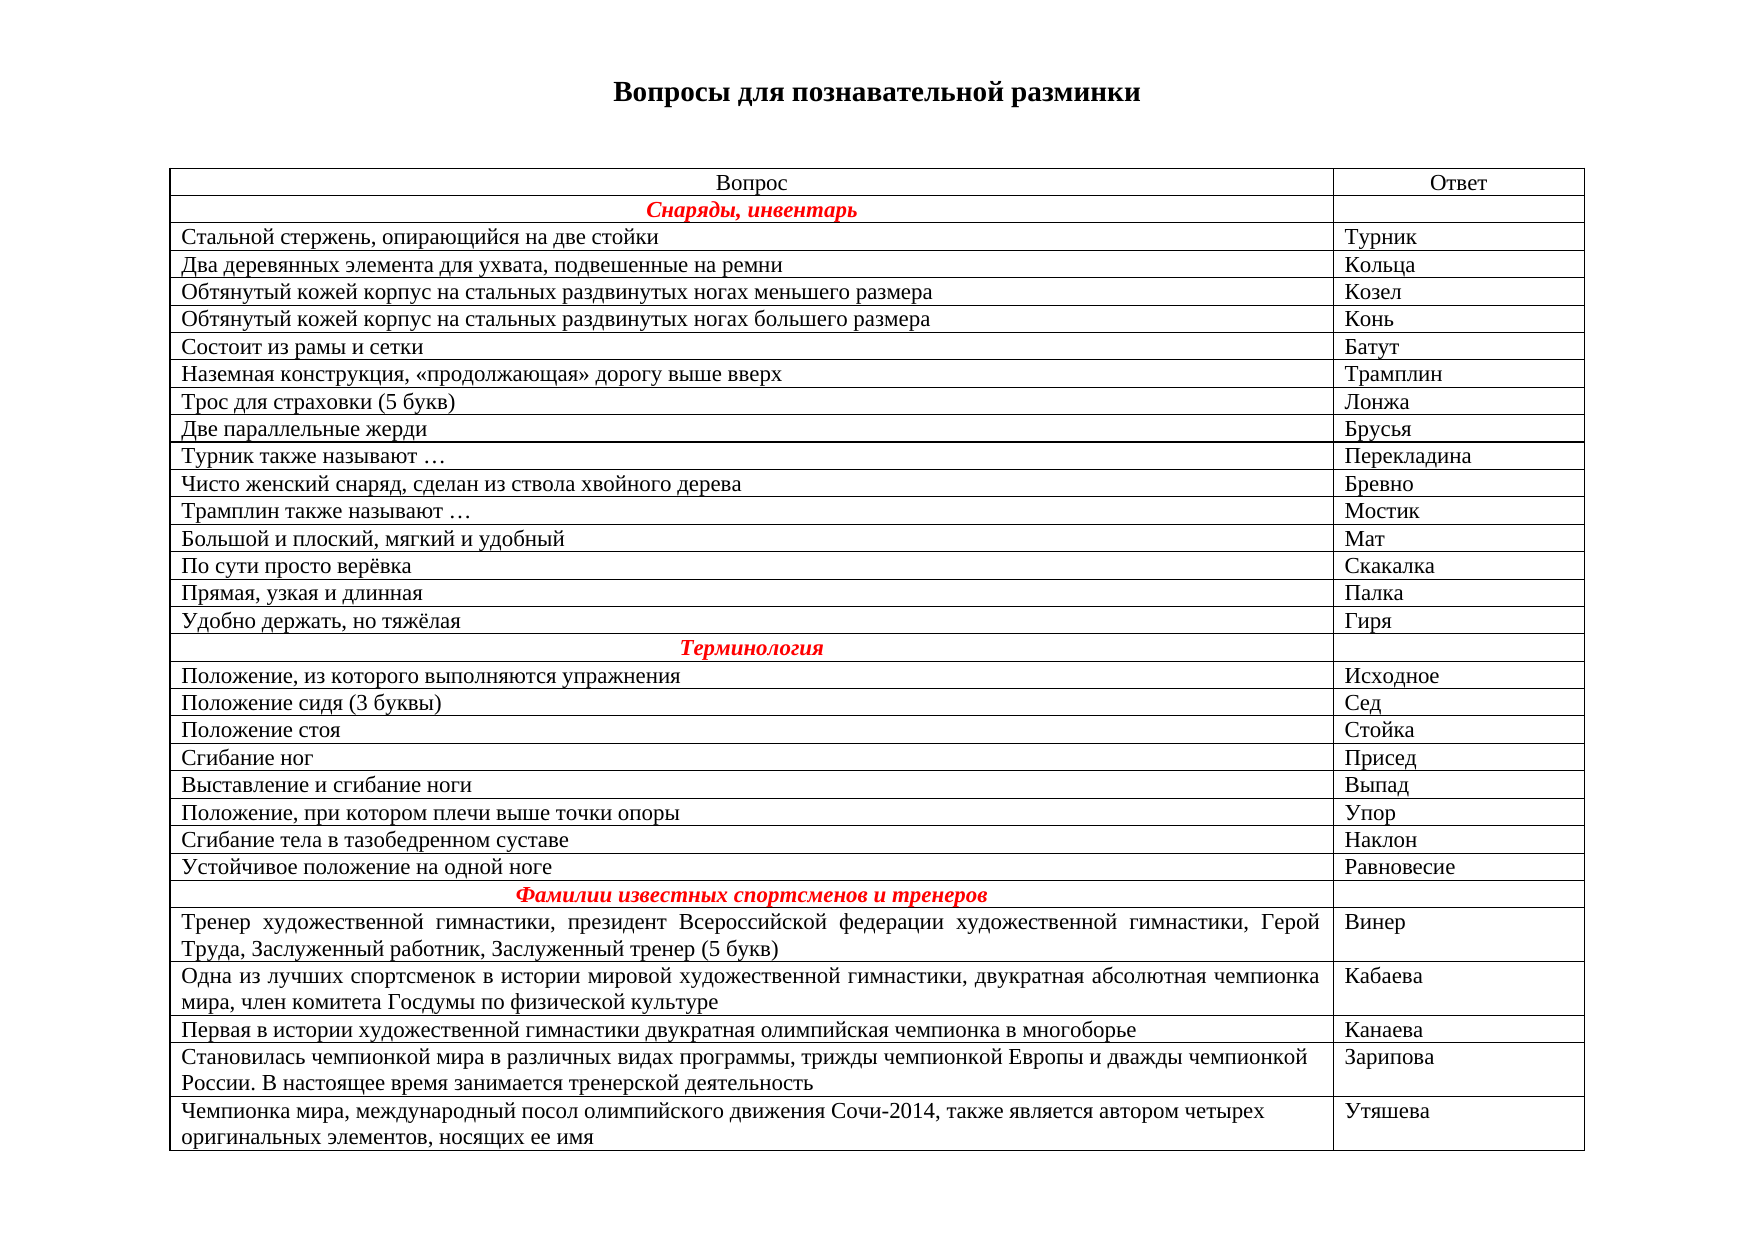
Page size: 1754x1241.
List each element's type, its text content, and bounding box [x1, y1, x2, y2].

table_cell Большой и плоский, мягкий и удобный [171, 525, 1333, 551]
table_cell [1334, 196, 1584, 222]
table_cell [1334, 881, 1584, 907]
table_cell Канаева [1334, 1016, 1584, 1042]
table_cell По сути просто верёвка [171, 552, 1333, 578]
table_cell Сгибание тела в тазобедренном суставе [171, 826, 1333, 852]
table_cell Устойчивое положение на одной ноге [171, 854, 1333, 880]
table_cell Удобно держать, но тяжёлая [171, 607, 1333, 633]
table_cell Одна из лучших спортсменок в истории мировой художественной гимнастики, двукратная абсолютная чемпионка мира, член комитета Госдумы по физической культуре [171, 962, 1333, 1015]
table_cell Выставление и сгибание ноги [171, 771, 1333, 798]
table_cell Конь [1334, 306, 1584, 332]
table_cell Наклон [1334, 826, 1584, 852]
table_cell Турник также называют … [171, 443, 1333, 469]
table_cell Стойка [1334, 716, 1584, 743]
table_cell Чемпионка мира, международный посол олимпийского движения Сочи-2014, также является автором четырех оригинальных элементов, носящих ее имя [171, 1097, 1333, 1149]
table_cell Гиря [1334, 607, 1584, 633]
table_cell Упор [1334, 799, 1584, 825]
table_cell Состоит из рамы и сетки [171, 333, 1333, 359]
table_cell Турник [1334, 223, 1584, 250]
table_cell Снаряды, инвентарь [171, 196, 1333, 222]
table_cell Трамплин [1334, 360, 1584, 387]
table_cell Наземная конструкция, «продолжающая» дорогу выше вверх [171, 360, 1333, 387]
table_cell Положение сидя (3 буквы) [171, 689, 1333, 715]
table_cell Козел [1334, 278, 1584, 304]
table_cell Утяшева [1334, 1097, 1584, 1149]
table_cell Исходное [1334, 662, 1584, 688]
table_cell Обтянутый кожей корпус на стальных раздвинутых ногах большего размера [171, 306, 1333, 332]
table_cell Трамплин также называют … [171, 497, 1333, 524]
table_cell Брусья [1334, 415, 1584, 441]
table_cell Терминология [171, 634, 1333, 661]
table_cell Становилась чемпионкой мира в различных видах программы, трижды чемпионкой Европы и дважды чемпионкой России. В настоящее время занимается тренерской деятельность [171, 1043, 1333, 1096]
table_cell Скакалка [1334, 552, 1584, 578]
table_cell Трос для страховки (5 букв) [171, 388, 1333, 414]
table_cell Выпад [1334, 771, 1584, 798]
table_cell Кабаева [1334, 962, 1584, 1015]
table_cell Стальной стержень, опирающийся на две стойки [171, 223, 1333, 250]
table_cell Тренер художественной гимнастики, президент Всероссийской федерации художественной гимнастики, Герой Труда, Заслуженный работник, Заслуженный тренер (5 букв) [171, 908, 1333, 961]
table_cell Кольца [1334, 251, 1584, 277]
table_header Вопрос [171, 169, 1333, 195]
table_cell Лонжа [1334, 388, 1584, 414]
table_cell Положение стоя [171, 716, 1333, 743]
table_cell Обтянутый кожей корпус на стальных раздвинутых ногах меньшего размера [171, 278, 1333, 304]
table_cell Сгибание ног [171, 744, 1333, 770]
table_cell Положение, из которого выполняются упражнения [171, 662, 1333, 688]
table_cell Винер [1334, 908, 1584, 961]
table_cell Фамилии известных спортсменов и тренеров [171, 881, 1333, 907]
table_cell [1334, 634, 1584, 661]
table_cell Две параллельные жерди [171, 415, 1333, 441]
text Вопросы для познавательной разминки [118, 74, 1636, 107]
table_cell Бревно [1334, 470, 1584, 496]
table_header Ответ [1334, 169, 1584, 195]
table_cell Мостик [1334, 497, 1584, 524]
table_cell Перекладина [1334, 443, 1584, 469]
table_cell Мат [1334, 525, 1584, 551]
table_cell Чисто женский снаряд, сделан из ствола хвойного дерева [171, 470, 1333, 496]
table_cell Присед [1334, 744, 1584, 770]
table_cell Прямая, узкая и длинная [171, 580, 1333, 606]
table_cell Положение, при котором плечи выше точки опоры [171, 799, 1333, 825]
table_cell Палка [1334, 580, 1584, 606]
table_cell Два деревянных элемента для ухвата, подвешенные на ремни [171, 251, 1333, 277]
table_cell Зарипова [1334, 1043, 1584, 1096]
table_cell Первая в истории художественной гимнастики двукратная олимпийская чемпионка в многоборье [171, 1016, 1333, 1042]
table_cell Батут [1334, 333, 1584, 359]
table_cell Сед [1334, 689, 1584, 715]
table_cell Равновесие [1334, 854, 1584, 880]
